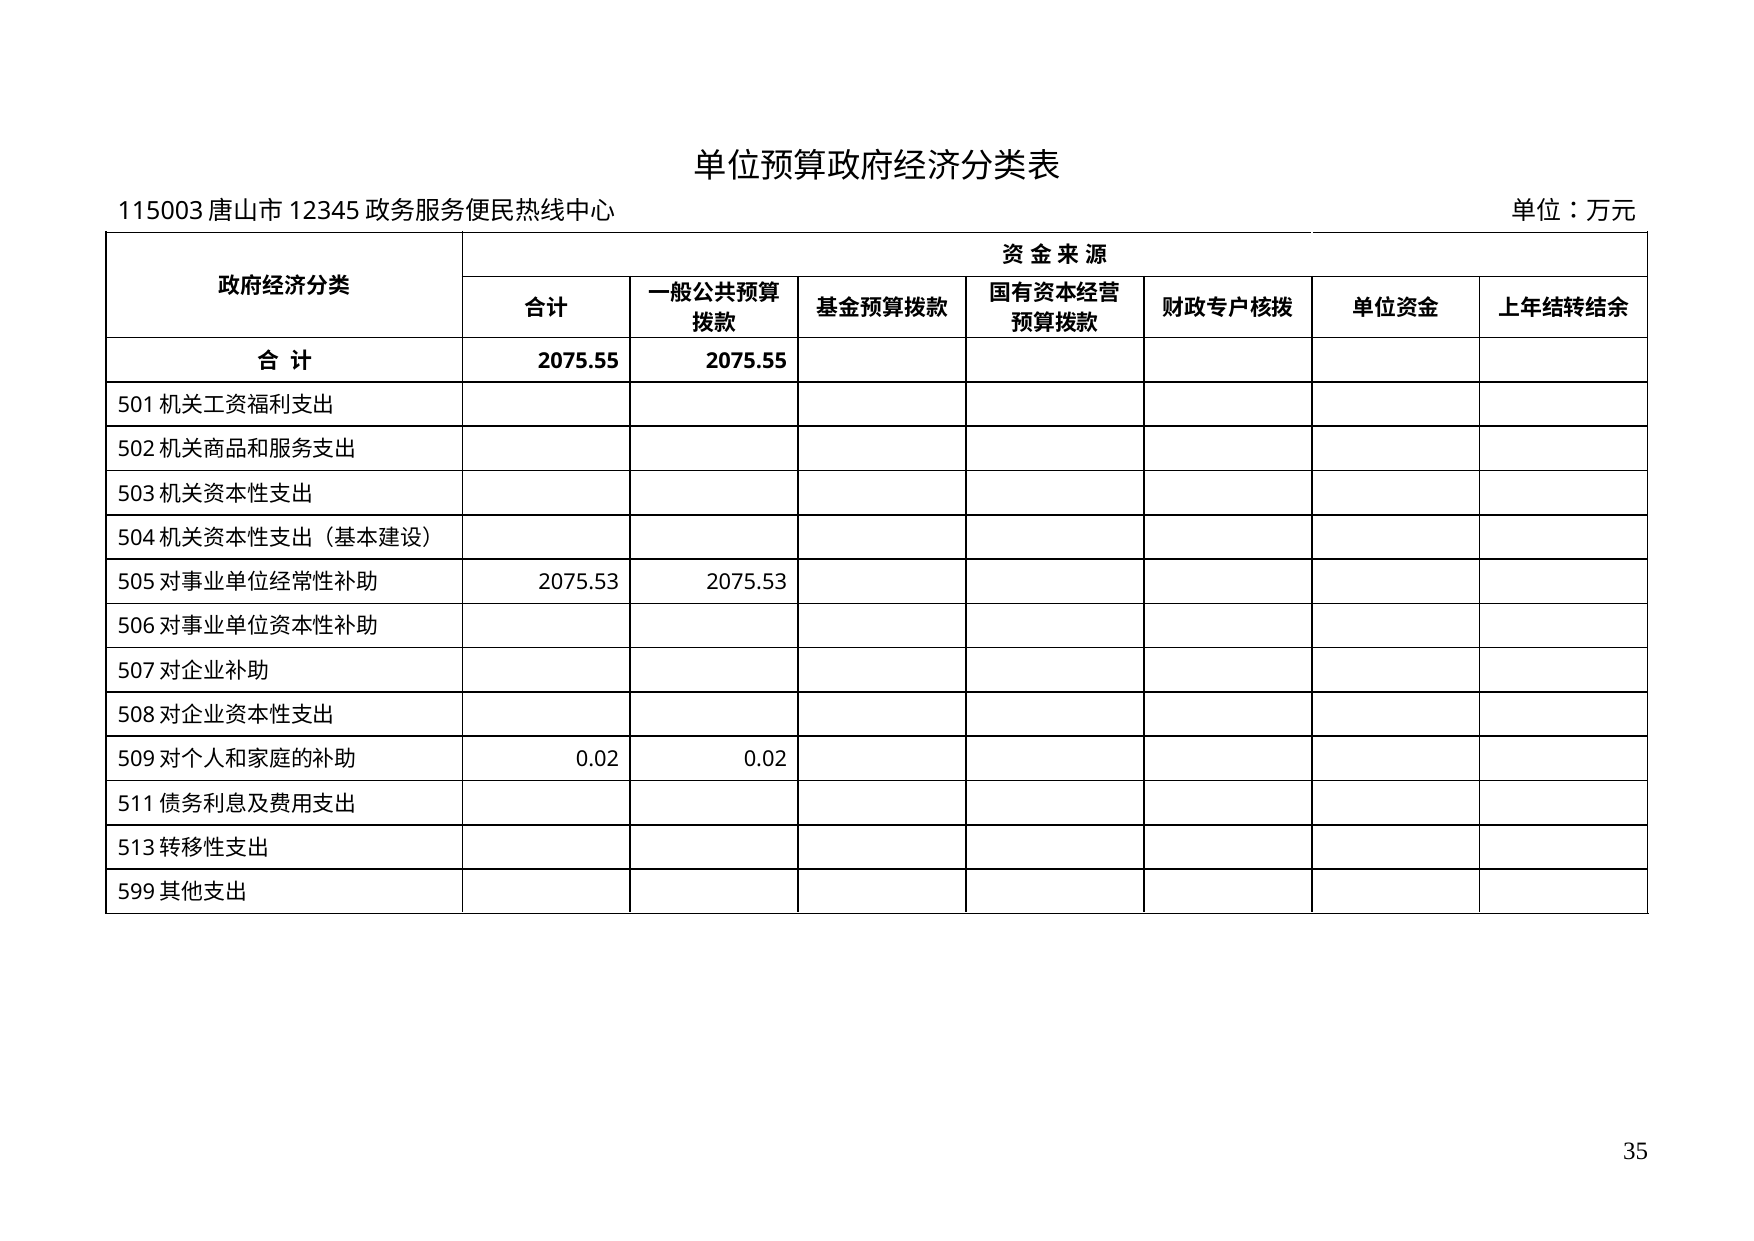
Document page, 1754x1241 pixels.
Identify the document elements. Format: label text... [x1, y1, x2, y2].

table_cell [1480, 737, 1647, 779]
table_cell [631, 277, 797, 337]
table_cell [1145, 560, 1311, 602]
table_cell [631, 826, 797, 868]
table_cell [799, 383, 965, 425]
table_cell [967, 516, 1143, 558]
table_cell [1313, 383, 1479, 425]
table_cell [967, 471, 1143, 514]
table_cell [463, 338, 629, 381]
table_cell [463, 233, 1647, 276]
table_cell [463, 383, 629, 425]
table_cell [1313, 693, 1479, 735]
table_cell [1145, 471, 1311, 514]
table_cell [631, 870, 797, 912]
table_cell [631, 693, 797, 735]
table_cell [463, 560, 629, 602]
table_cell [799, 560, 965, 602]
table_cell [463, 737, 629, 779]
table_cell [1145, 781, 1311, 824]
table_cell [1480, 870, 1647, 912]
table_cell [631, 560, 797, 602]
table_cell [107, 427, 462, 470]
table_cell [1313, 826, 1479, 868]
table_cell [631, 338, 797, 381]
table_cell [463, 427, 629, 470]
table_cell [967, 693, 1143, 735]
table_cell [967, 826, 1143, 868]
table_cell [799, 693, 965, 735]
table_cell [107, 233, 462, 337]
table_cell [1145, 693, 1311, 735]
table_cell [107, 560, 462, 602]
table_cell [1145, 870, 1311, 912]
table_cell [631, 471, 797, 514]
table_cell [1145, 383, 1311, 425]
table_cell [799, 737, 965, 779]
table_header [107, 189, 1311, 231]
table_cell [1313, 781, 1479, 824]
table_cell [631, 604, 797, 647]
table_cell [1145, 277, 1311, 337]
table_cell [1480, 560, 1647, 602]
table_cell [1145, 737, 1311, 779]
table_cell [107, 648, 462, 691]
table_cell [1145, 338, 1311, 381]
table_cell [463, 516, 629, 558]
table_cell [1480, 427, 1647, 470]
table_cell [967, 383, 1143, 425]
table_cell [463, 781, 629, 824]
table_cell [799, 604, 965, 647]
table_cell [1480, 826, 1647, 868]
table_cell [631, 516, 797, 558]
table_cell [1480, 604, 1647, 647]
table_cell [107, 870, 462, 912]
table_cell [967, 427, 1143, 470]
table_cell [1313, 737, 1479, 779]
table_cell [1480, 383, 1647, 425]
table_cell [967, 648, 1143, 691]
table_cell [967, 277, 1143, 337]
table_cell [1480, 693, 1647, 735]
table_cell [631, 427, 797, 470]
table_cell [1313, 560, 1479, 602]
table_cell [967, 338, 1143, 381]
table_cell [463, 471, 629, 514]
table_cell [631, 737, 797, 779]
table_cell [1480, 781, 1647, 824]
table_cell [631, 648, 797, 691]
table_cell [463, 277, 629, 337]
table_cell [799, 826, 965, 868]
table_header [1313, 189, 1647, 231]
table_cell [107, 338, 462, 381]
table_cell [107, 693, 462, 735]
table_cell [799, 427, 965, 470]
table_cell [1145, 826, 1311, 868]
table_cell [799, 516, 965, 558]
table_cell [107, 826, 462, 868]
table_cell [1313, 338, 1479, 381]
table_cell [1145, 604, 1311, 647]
text 单位预算政府经济分类表 [106, 142, 1648, 187]
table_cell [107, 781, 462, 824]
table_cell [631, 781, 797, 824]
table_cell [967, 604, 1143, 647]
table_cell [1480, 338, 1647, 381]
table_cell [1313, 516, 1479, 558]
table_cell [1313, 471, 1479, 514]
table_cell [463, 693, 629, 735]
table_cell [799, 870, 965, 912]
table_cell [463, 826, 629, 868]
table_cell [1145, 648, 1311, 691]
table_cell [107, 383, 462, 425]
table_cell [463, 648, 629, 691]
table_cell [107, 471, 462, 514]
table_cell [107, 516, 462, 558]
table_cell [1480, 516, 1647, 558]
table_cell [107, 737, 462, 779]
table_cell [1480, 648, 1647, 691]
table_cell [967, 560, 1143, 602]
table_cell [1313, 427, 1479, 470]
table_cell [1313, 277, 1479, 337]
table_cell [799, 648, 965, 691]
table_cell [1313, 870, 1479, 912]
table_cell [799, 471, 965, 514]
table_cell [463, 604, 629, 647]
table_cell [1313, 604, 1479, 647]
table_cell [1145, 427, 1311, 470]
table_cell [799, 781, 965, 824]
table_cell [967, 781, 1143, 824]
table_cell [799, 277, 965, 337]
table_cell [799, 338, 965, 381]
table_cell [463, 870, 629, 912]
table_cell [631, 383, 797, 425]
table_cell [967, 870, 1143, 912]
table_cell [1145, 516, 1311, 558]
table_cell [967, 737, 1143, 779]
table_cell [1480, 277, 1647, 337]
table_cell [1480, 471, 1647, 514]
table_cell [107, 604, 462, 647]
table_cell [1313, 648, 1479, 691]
